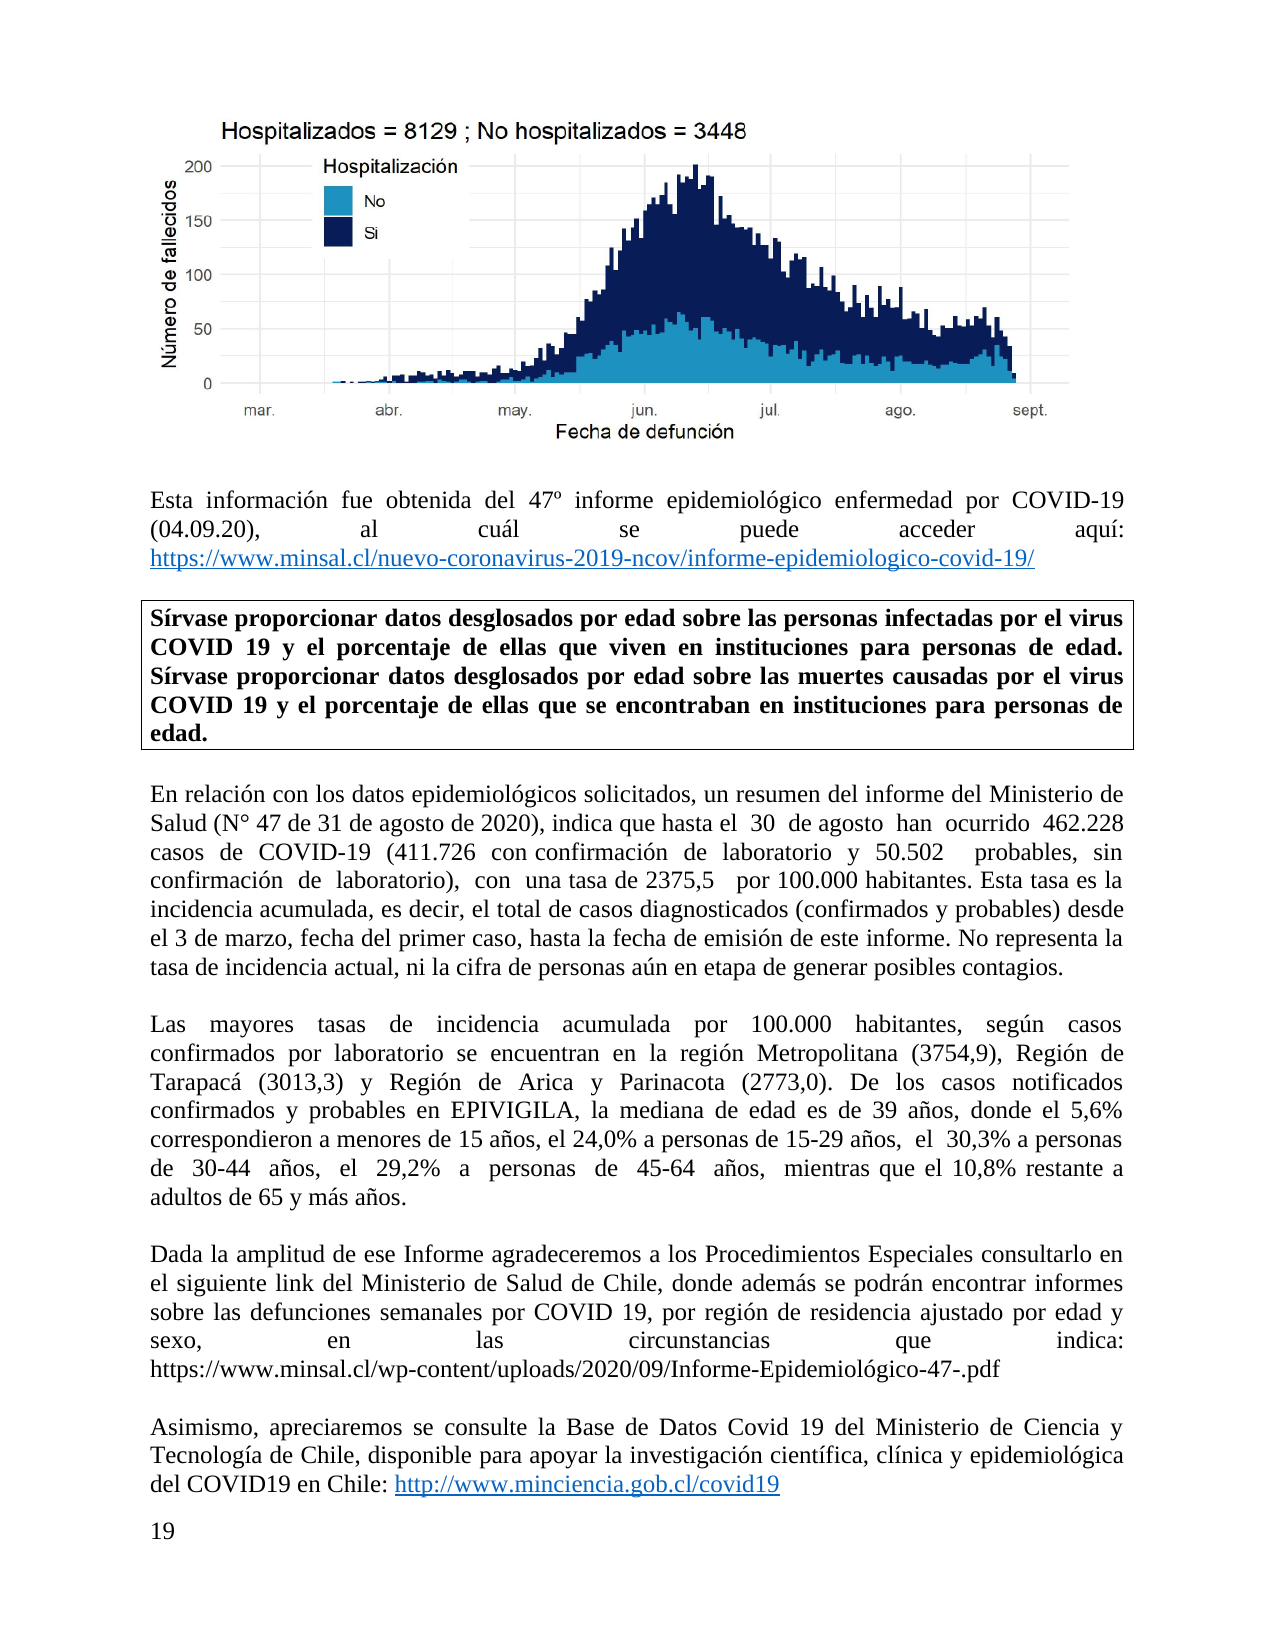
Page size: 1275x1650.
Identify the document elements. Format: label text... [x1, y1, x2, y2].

text En relación con los datos epidemiológicos solicitados, un resumen del informe del Ministerio de Salud (N° 47 de 31 de agosto de 2020), indica que hasta el 30 de agosto han ocurrido 462.228 casos de COVID-19 (411.726 con confirmación de laboratorio y 50.502 probables, sin confirmación de laboratorio), con una tasa de 2375,5 por 100.000 habitantes. Esta tasa es la incidencia acumulada, es decir, el total de casos diagnosticados (confirmados y probables) desde el 3 de marzo, fecha del primer caso, hasta la fecha de emisión de este informe. No representa la tasa de incidencia actual, ni la cifra de personas aún en etapa de generar posibles contagios. [150, 779, 1125, 980]
text Sírvase proporcionar datos desglosados por edad sobre las personas infectadas por el virus COVID 19 y el porcentaje de ellas que viven en instituciones para personas de edad. Sírvase proporcionar datos desglosados por edad sobre las muertes causadas por el virus COVID 19 y el porcentaje de ellas que se encontraban en instituciones para personas de edad. [142, 601, 1133, 749]
text Las mayores tasas de incidencia acumulada por 100.000 habitantes, según casos confirmados por laboratorio se encuentran en la región Metropolitana (3754,9), Región de Tarapacá (3013,3) y Región de Arica y Parinacota (2773,0). De los casos notificados confirmados y probables en EPIVIGILA, la mediana de edad es de 39 años, donde el 5,6% correspondieron a menores de 15 años, el 24,0% a personas de 15-29 años, el 30,3% a personas de 30-44 años, el 29,2% a personas de 45-64 años, mientras que el 10,8% restante a adultos de 65 y más años. [150, 1009, 1125, 1210]
text Dada la amplitud de ese Informe agradeceremos a los Procedimientos Especiales consultarlo en el siguiente link del Ministerio de Salud de Chile, donde además se podrán encontrar informes sobre las defunciones semanales por COVID 19, por región de residencia ajustado por edad y sexo, en las circunstancias que indica: https://www.minsal.cl/wp-content/uploads/2020/09/Informe-Epidemiológico-47-.pdf [150, 1239, 1125, 1383]
text Asimismo, apreciaremos se consulte la Base de Datos Covid 19 del Ministerio de Ciencia y Tecnología de Chile, disponible para apoyar la investigación científica, clínica y epidemiológica del COVID19 en Chile: http://www.minciencia.gob.cl/covid19 [150, 1412, 1125, 1498]
text Esta información fue obtenida del 47º informe epidemiológico enfermedad por COVID-19 (04.09.20), al cuál se puede acceder aquí: https://www.minsal.cl/nuevo-coronavirus-2019-ncov/informe-epidemiologico-covid-19/ [150, 485, 1125, 572]
picture [150, 113, 1070, 457]
